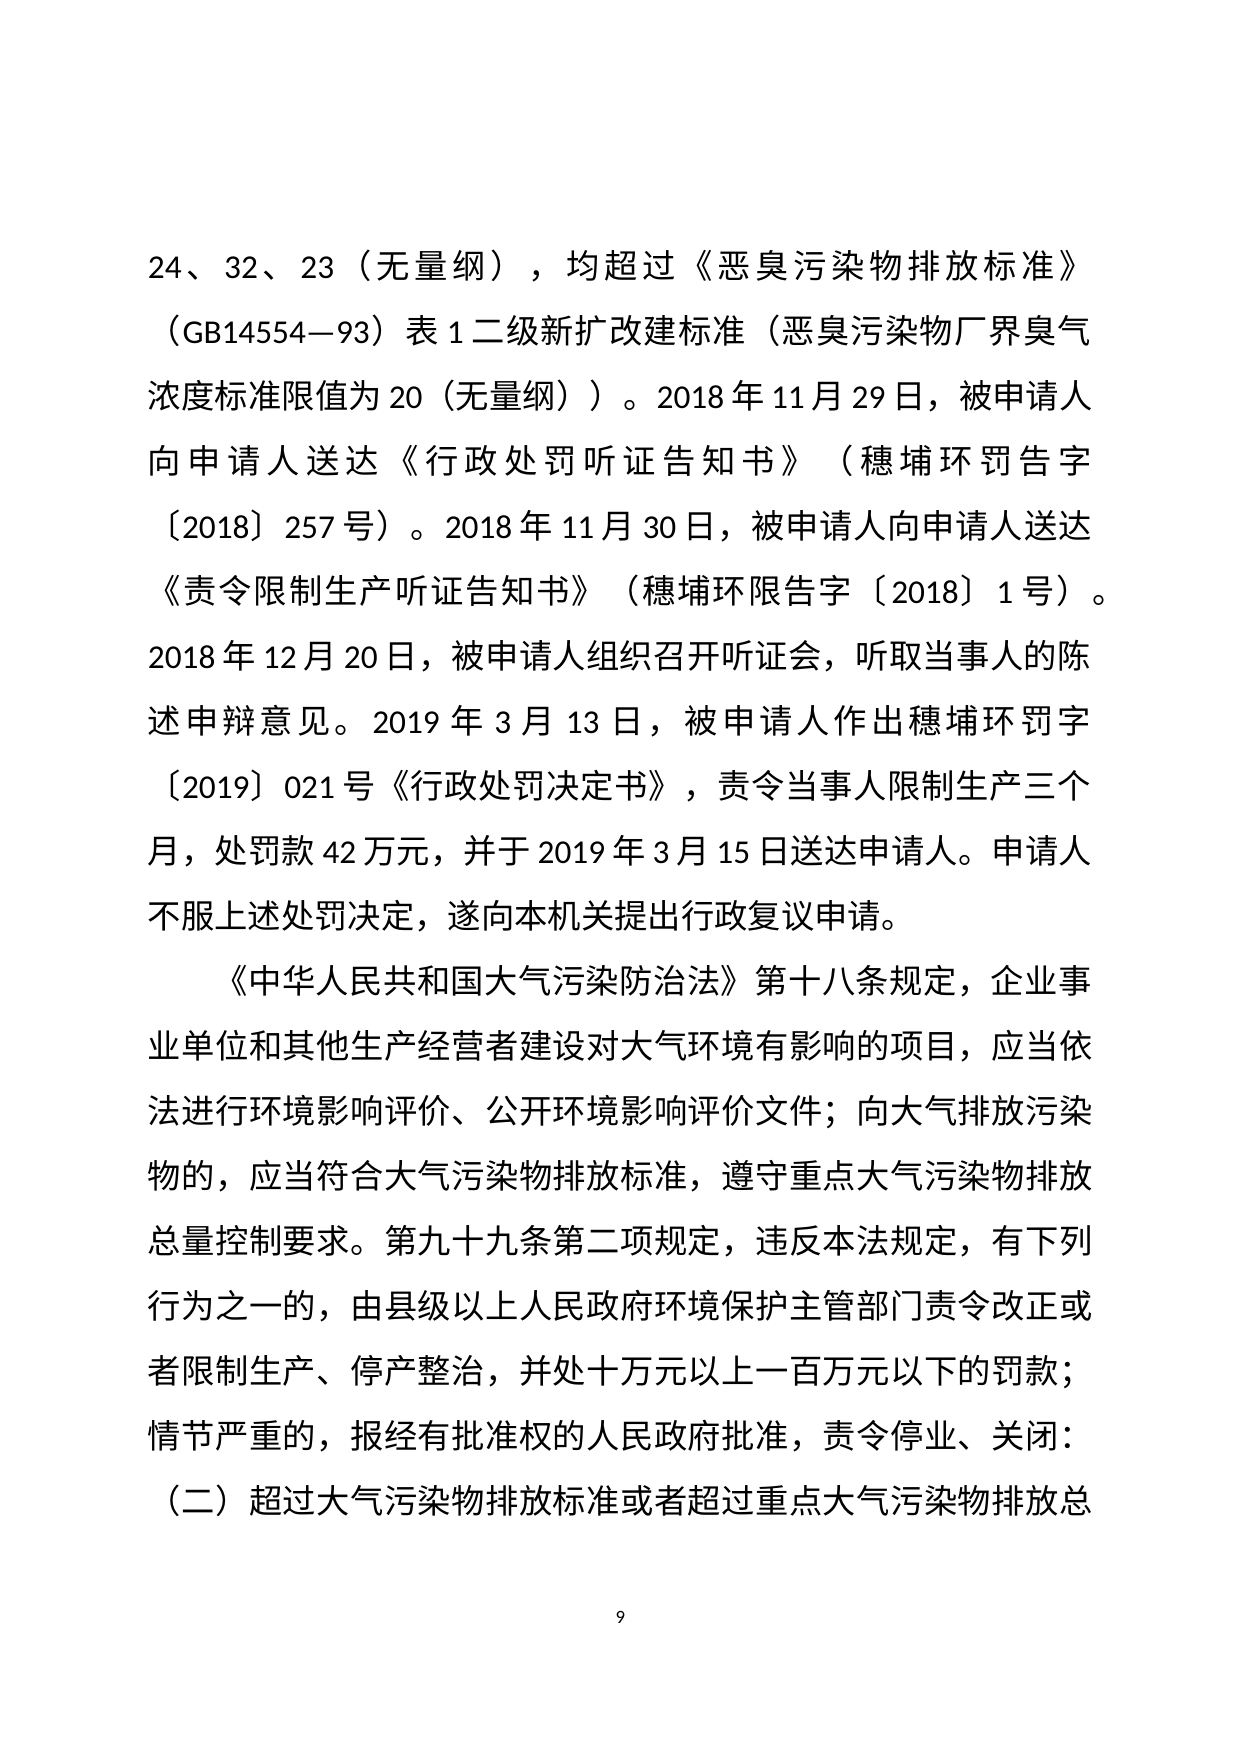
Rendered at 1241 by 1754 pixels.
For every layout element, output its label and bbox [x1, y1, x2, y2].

text [148, 231, 1092, 946]
text [148, 946, 1092, 1531]
